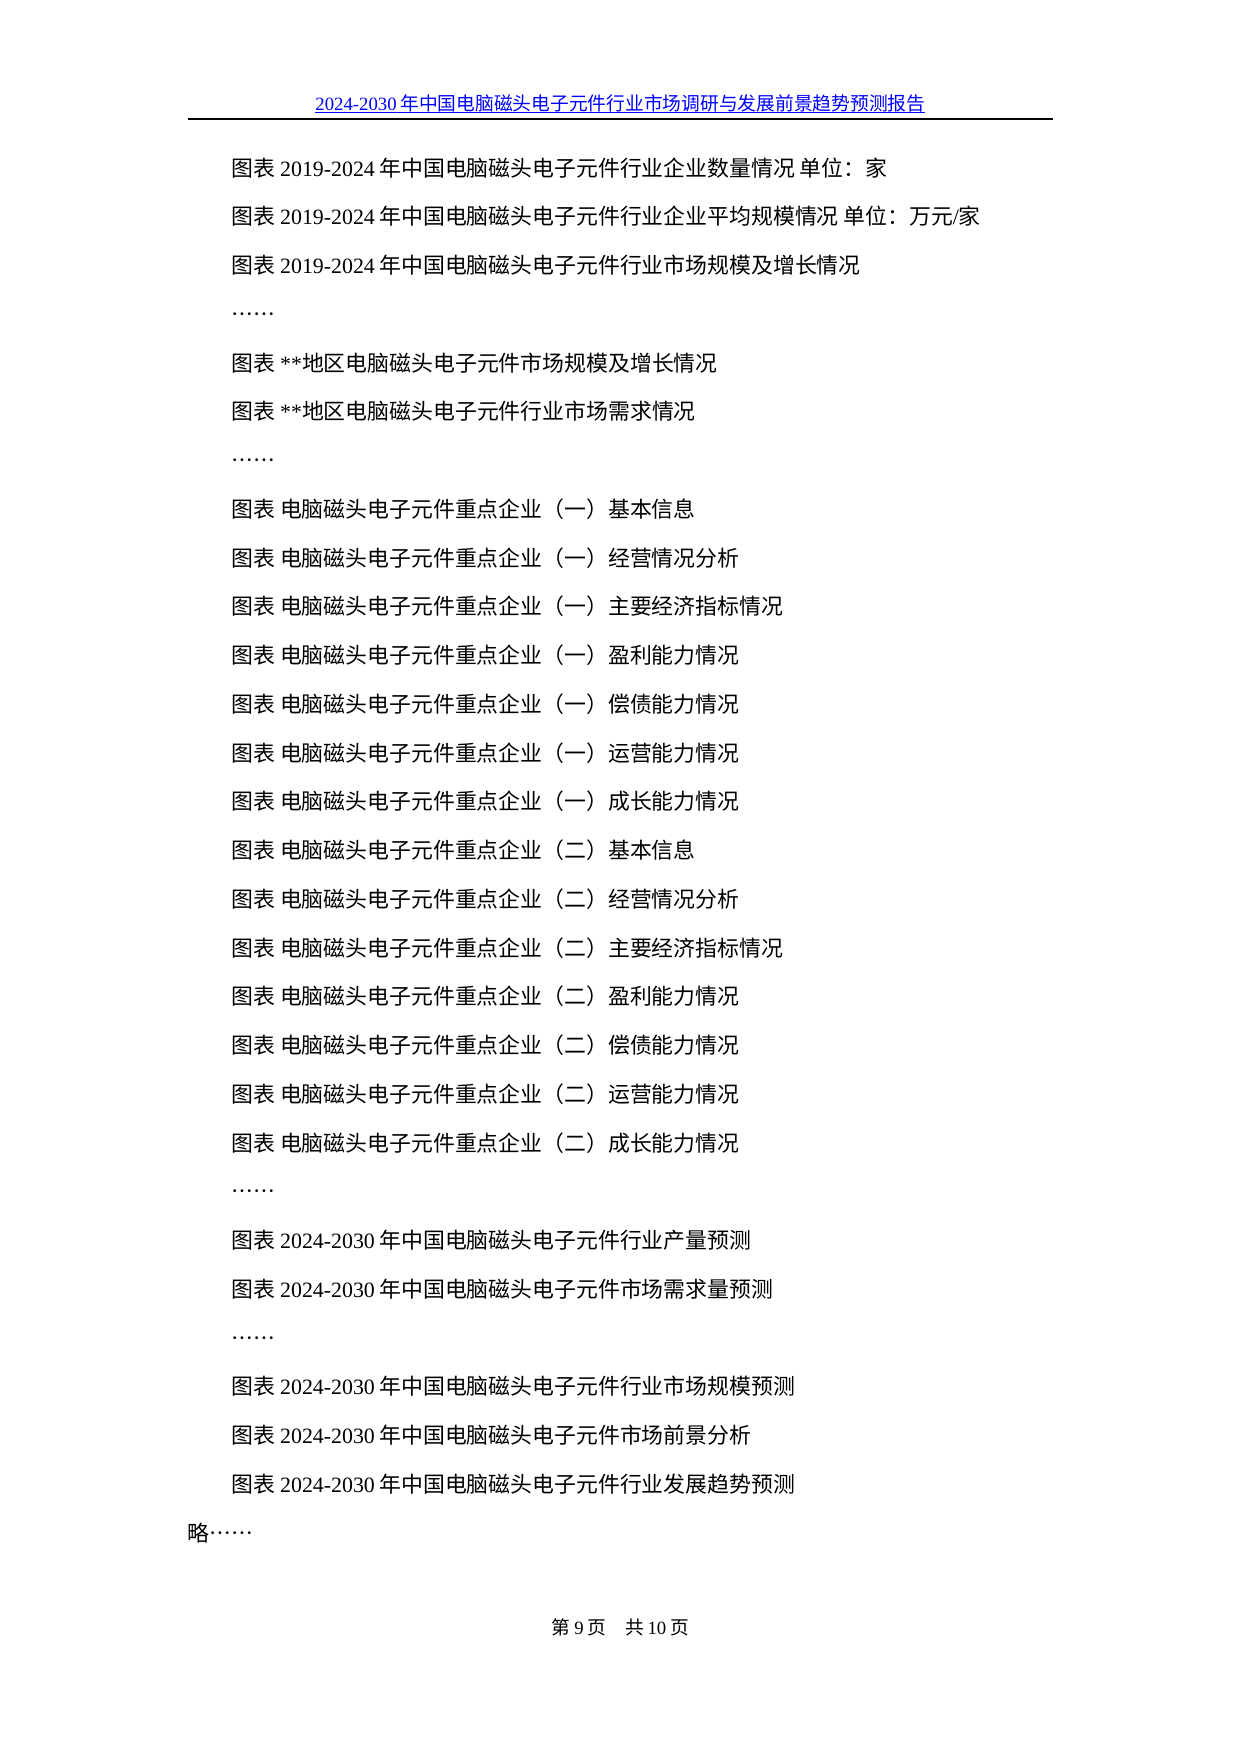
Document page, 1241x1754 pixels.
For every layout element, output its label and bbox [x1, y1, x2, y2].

text [187, 150, 1053, 1548]
